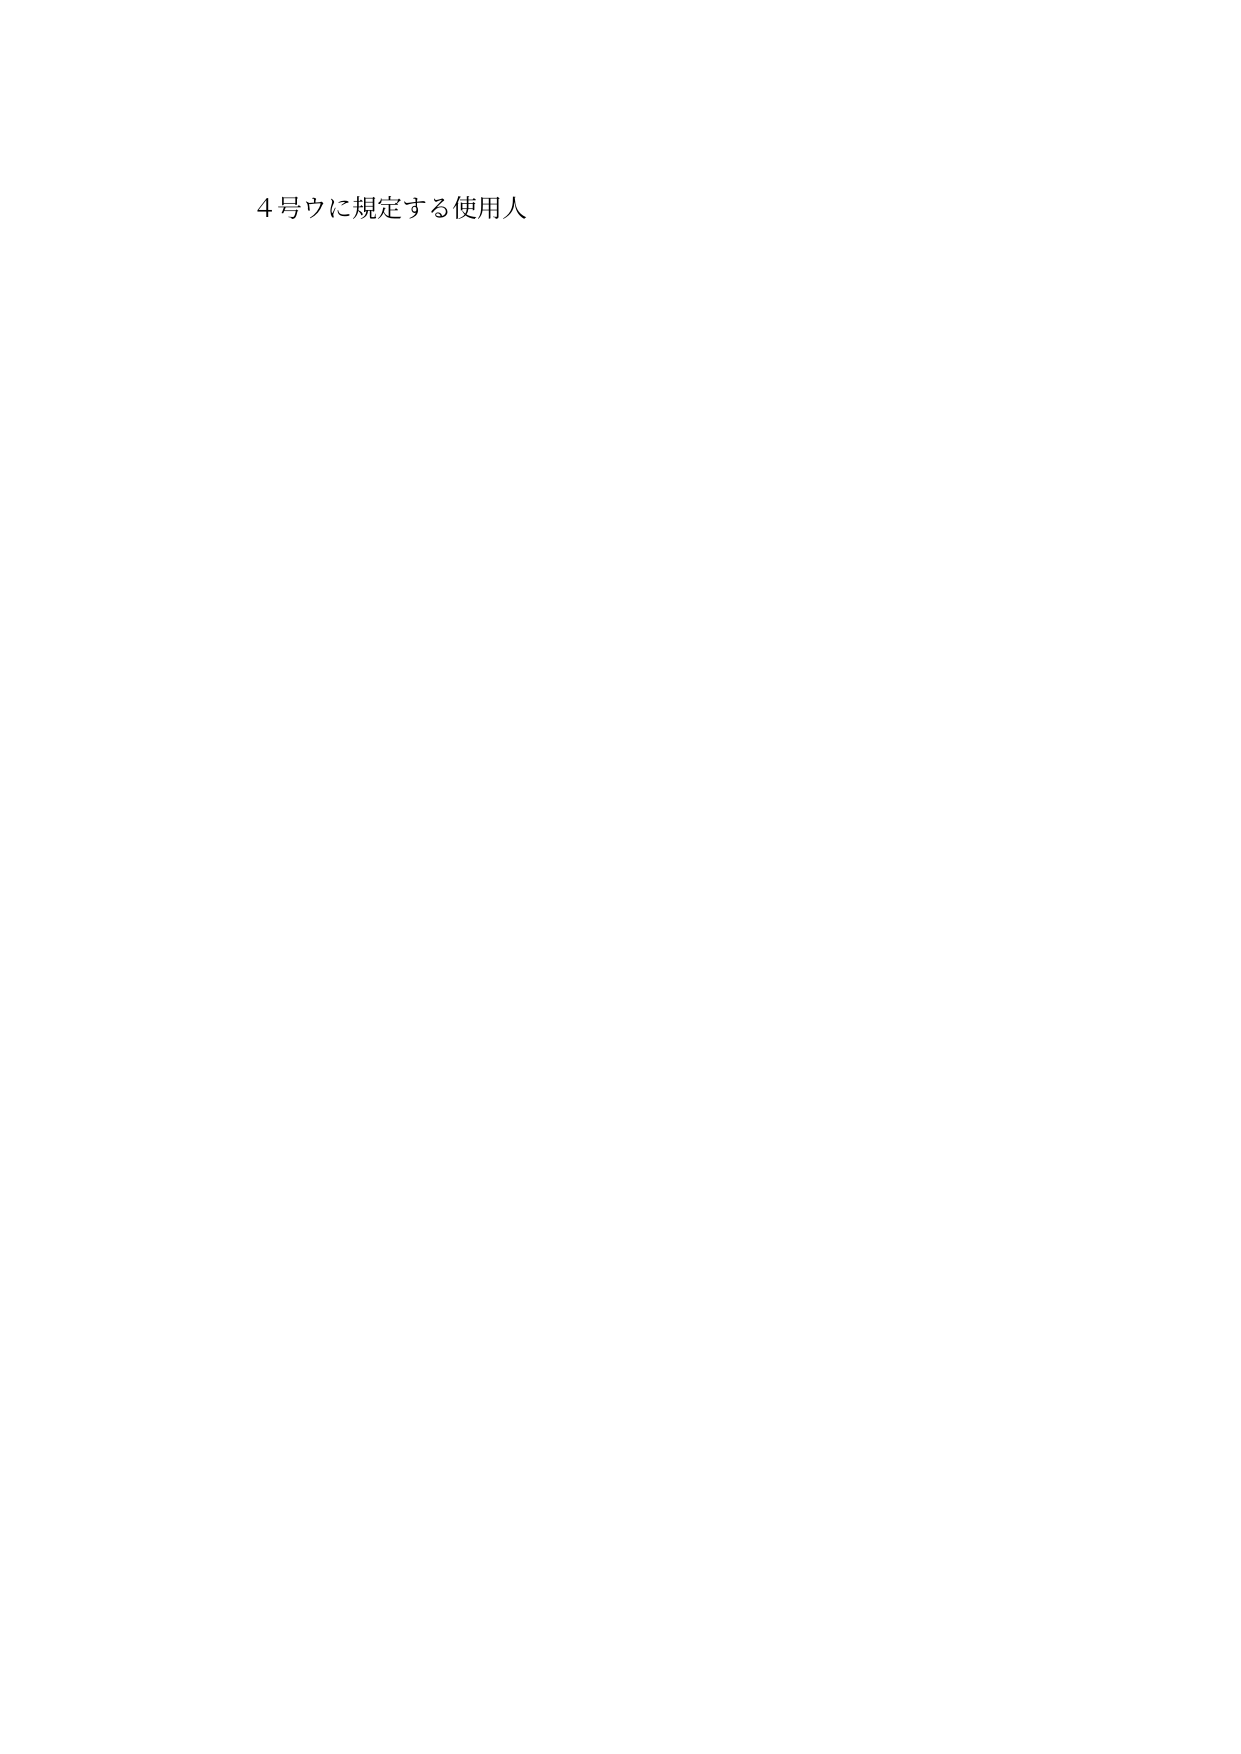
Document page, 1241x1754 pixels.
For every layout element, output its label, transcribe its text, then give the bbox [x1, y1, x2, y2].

text ４号ウに規定する使用人 [177, 188, 1063, 226]
